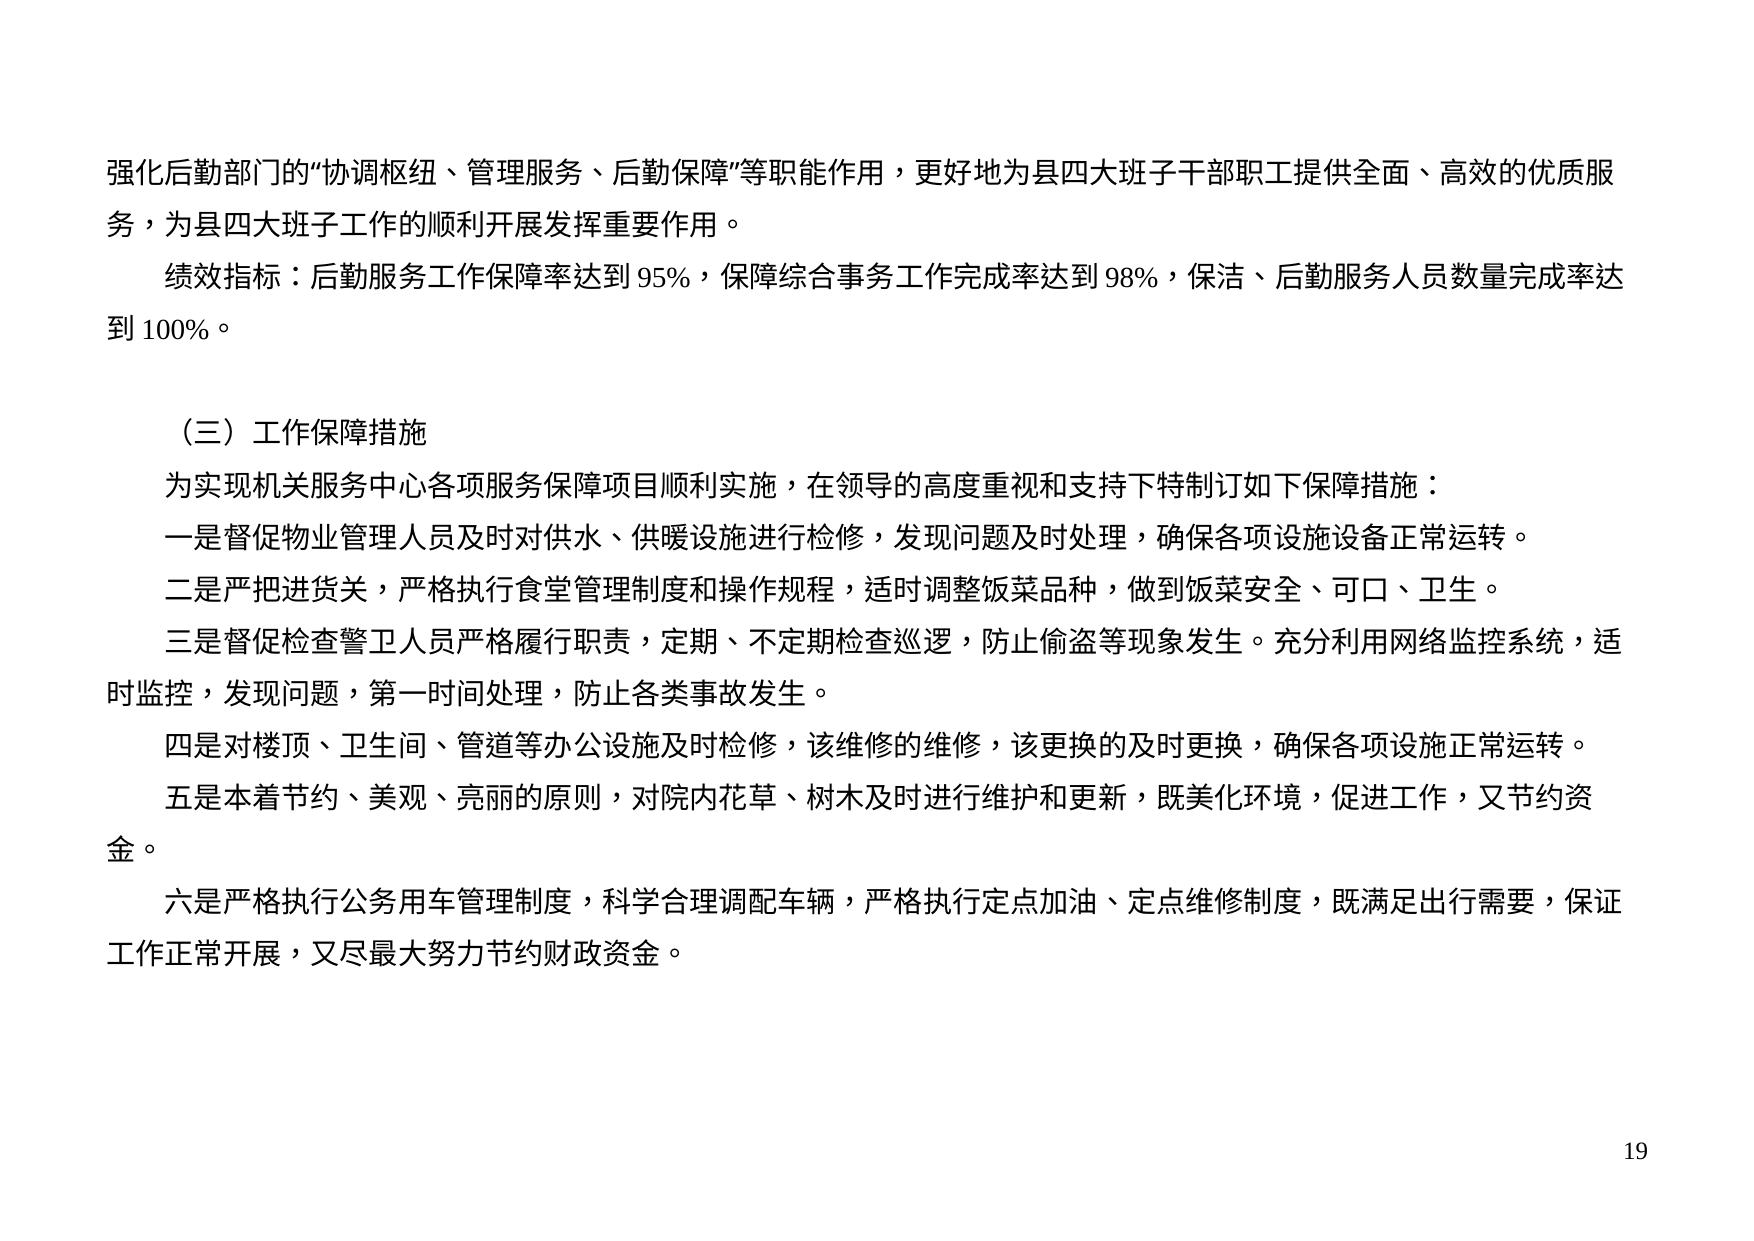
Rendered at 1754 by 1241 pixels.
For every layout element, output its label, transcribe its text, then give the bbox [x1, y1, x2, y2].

text （三）工作保障措施 [106, 402, 1648, 454]
text 绩效指标：后勤服务工作保障率达到95%，保障综合事务工作完成率达到98%，保洁、后勤服务人员数量完成率达到100%。 [106, 246, 1648, 350]
text 六是严格执行公务用车管理制度，科学合理调配车辆，严格执行定点加油、定点维修制度，既满足出行需要，保证工作正常开展，又尽最大努力节约财政资金。 [106, 871, 1648, 975]
text 二是严把进货关，严格执行食堂管理制度和操作规程，适时调整饭菜品种，做到饭菜安全、可口、卫生。 [106, 558, 1648, 611]
text 五是本着节约、美观、亮丽的原则，对院内花草、树木及时进行维护和更新，既美化环境，促进工作，又节约资金。 [106, 767, 1648, 871]
text 为实现机关服务中心各项服务保障项目顺利实施，在领导的高度重视和支持下特制订如下保障措施： [106, 454, 1648, 506]
text 一是督促物业管理人员及时对供水、供暖设施进行检修，发现问题及时处理，确保各项设施设备正常运转。 [106, 506, 1648, 558]
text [106, 142, 1648, 246]
text 四是对楼顶、卫生间、管道等办公设施及时检修，该维修的维修，该更换的及时更换，确保各项设施正常运转。 [106, 715, 1648, 767]
text 三是督促检查警卫人员严格履行职责，定期、不定期检查巡逻，防止偷盗等现象发生。充分利用网络监控系统，适时监控，发现问题，第一时间处理，防止各类事故发生。 [106, 611, 1648, 715]
